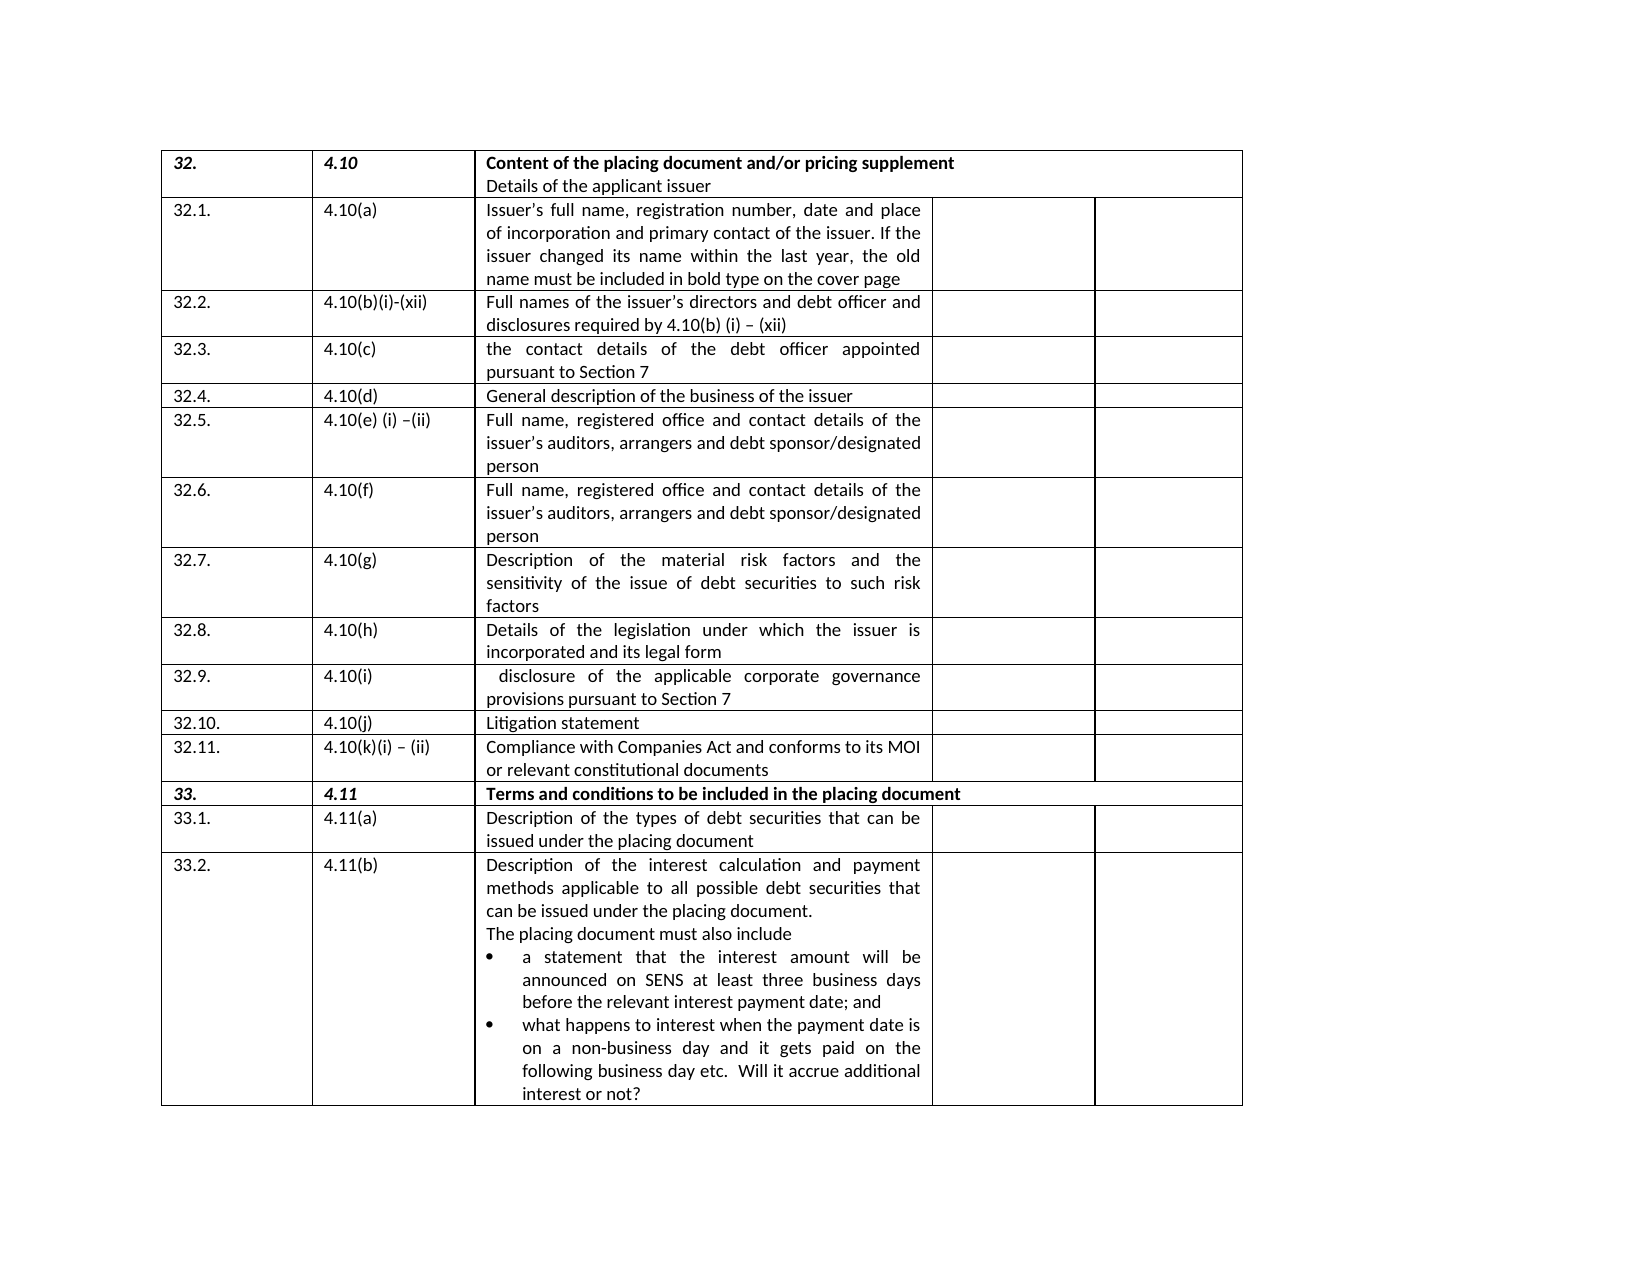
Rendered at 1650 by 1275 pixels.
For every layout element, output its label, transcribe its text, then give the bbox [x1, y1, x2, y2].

table_cell [1096, 735, 1242, 781]
table_cell Compliance with Companies Act and conforms to its MOI or relevant constitutional documents [476, 735, 932, 781]
table_cell [162, 782, 312, 805]
table_cell [933, 806, 1094, 852]
table_cell [1096, 853, 1242, 1105]
table_cell 4.10(e) (i) –(ii) [313, 408, 474, 477]
table_cell [933, 291, 1094, 336]
table_cell [162, 408, 312, 477]
table_cell 4.10(b)(i)-(xii) [313, 291, 474, 336]
table_cell [933, 408, 1094, 477]
table_cell [162, 291, 312, 336]
table_cell [933, 478, 1094, 547]
table_cell 4.10(d) [313, 384, 474, 407]
table_cell [933, 384, 1094, 407]
table_cell General description of the business of the issuer [476, 384, 932, 407]
table_cell 4.10(k)(i) – (ii) [313, 735, 474, 781]
table_cell [933, 735, 1094, 781]
table_cell [933, 665, 1094, 710]
table_cell [933, 711, 1094, 734]
table_cell [933, 337, 1094, 383]
table_cell 4.10(g) [313, 548, 474, 617]
table_cell 4.10(a) [313, 198, 474, 289]
table_cell 4.10(h) [313, 618, 474, 663]
table_cell [1096, 337, 1242, 383]
table_cell Full name, registered office and contact details of the issuer’s auditors, arrangers and debt sponsor/designated person [476, 478, 932, 547]
table_cell [162, 384, 312, 407]
table_cell Full name, registered office and contact details of the issuer’s auditors, arrangers and debt sponsor/designated person [476, 408, 932, 477]
table_cell [162, 665, 312, 710]
table_cell Terms and conditions to be included in the placing document [476, 782, 1242, 805]
table_cell 4.10(j) [313, 711, 474, 734]
table_cell [1096, 665, 1242, 710]
table_cell [162, 151, 312, 197]
table_cell [162, 735, 312, 781]
table_cell disclosure of the applicable corporate governance provisions pursuant to Section 7 [476, 665, 932, 710]
table_cell 4.11(a) [313, 806, 474, 852]
table_cell [162, 806, 312, 852]
table_cell [1096, 548, 1242, 617]
table_cell [162, 618, 312, 663]
table_cell [162, 198, 312, 289]
table_cell [933, 198, 1094, 289]
table_cell [933, 853, 1094, 1105]
table_cell the contact details of the debt officer appointed pursuant to Section 7 [476, 337, 932, 383]
table_cell [1096, 806, 1242, 852]
table_cell [1096, 711, 1242, 734]
table_cell [1096, 384, 1242, 407]
table_cell [162, 853, 312, 1105]
table_cell Details of the legislation under which the issuer is incorporated and its legal form [476, 618, 932, 663]
table_cell Description of the interest calculation and payment methods applicable to all possible debt securities that can be issued under the placing document. The placing document must also include a statement that the interest amount will be announced on SENS at least three business days before the relevant interest payment date; and what happens to interest when the payment date is on a non-business day and it gets paid on the following business day etc. Will it accrue additional interest or not? [476, 853, 932, 1105]
table_cell [162, 478, 312, 547]
table_cell [1096, 291, 1242, 336]
table_cell [1096, 408, 1242, 477]
table_cell Description of the material risk factors and the sensitivity of the issue of debt securities to such risk factors [476, 548, 932, 617]
table_cell [1096, 618, 1242, 663]
table_cell Content of the placing document and/or pricing supplement Details of the applicant issuer [476, 151, 1242, 197]
table_cell [1096, 198, 1242, 289]
table_cell 4.10(f) [313, 478, 474, 547]
table_cell 4.11 [313, 782, 474, 805]
table_cell 4.11(b) [313, 853, 474, 1105]
table_cell Issuer’s full name, registration number, date and place of incorporation and primary contact of the issuer. If the issuer changed its name within the last year, the old name must be included in bold type on the cover page [476, 198, 932, 289]
table_cell 4.10(c) [313, 337, 474, 383]
table_cell [933, 618, 1094, 663]
table_cell Description of the types of debt securities that can be issued under the placing document [476, 806, 932, 852]
table_cell 4.10 [313, 151, 474, 197]
table_cell [162, 548, 312, 617]
table_cell [162, 337, 312, 383]
table_cell Litigation statement [476, 711, 932, 734]
table_cell Full names of the issuer’s directors and debt officer and disclosures required by 4.10(b) (i) – (xii) [476, 291, 932, 336]
table_cell [1096, 478, 1242, 547]
table_cell [162, 711, 312, 734]
table_cell 4.10(i) [313, 665, 474, 710]
table_cell [933, 548, 1094, 617]
